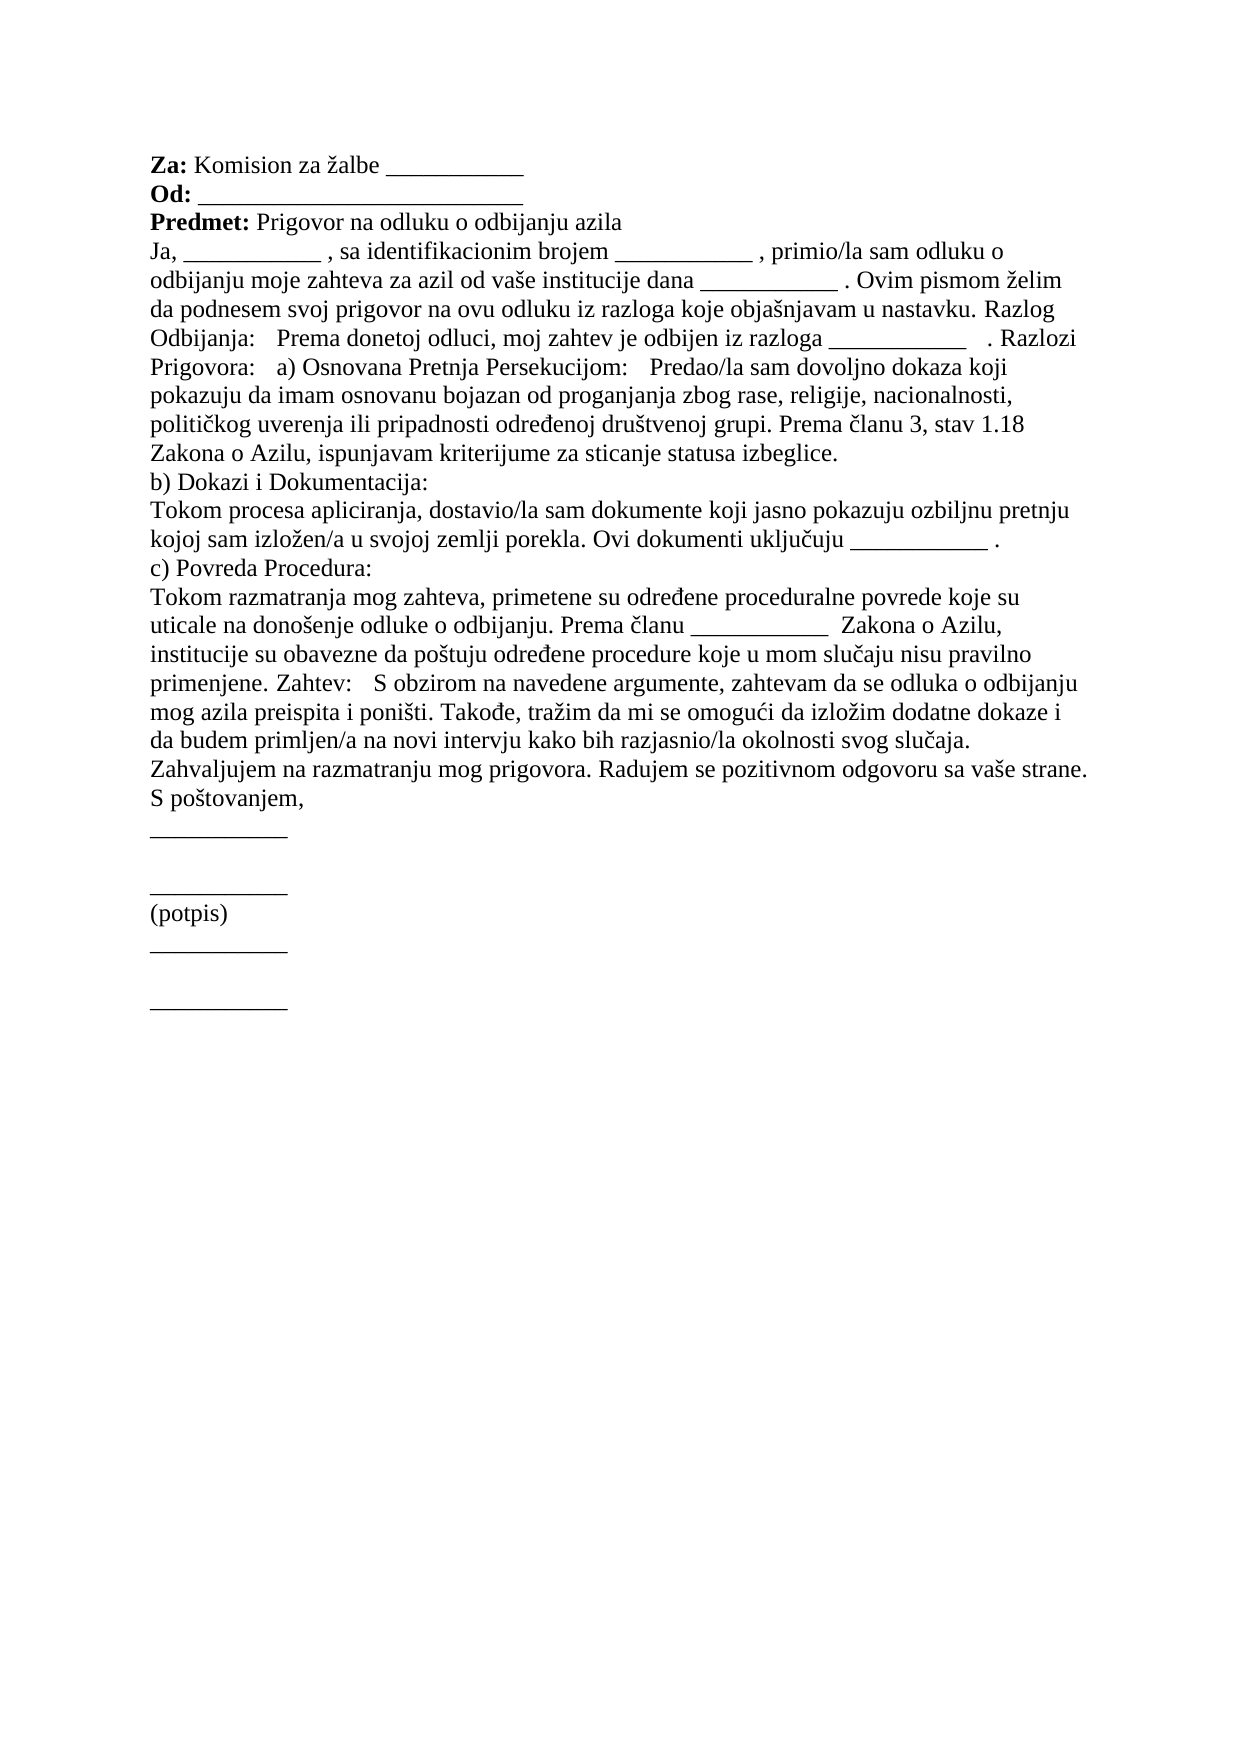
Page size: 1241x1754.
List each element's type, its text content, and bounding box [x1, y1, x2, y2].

text ___________ [150, 927, 1090, 955]
text ___________ [150, 869, 1090, 898]
text (potpis) [150, 898, 1090, 927]
text Za: Komision za žalbe ___________ Od: __________________________ [150, 150, 1090, 207]
text Zahvaljujem na razmatranju mog prigovora. Radujem se pozitivnom odgovoru sa vaše strane. [150, 754, 1090, 783]
text b) Dokazi i Dokumentacija:Tokom procesa apliciranja, dostavio/la sam dokumente koji jasno pokazuju ozbiljnu pretnju kojoj sam izložen/a u svojoj zemlji porekla. Ovi dokumenti uključuju ___________ . [150, 467, 1090, 553]
text ___________ [150, 812, 1090, 840]
text ___________ [150, 984, 1090, 1013]
text Ja, ___________ , sa identifikacionim brojem ___________ , primio/la sam odluku o odbijanju moje zahteva za azil od vaše institucije dana ___________ . Ovim pismom želim da podnesem svoj prigovor na ovu odluku iz razloga koje objašnjavam u nastavku. Razlog Odbijanja: Prema donetoj odluci, moj zahtev je odbijen iz razloga ___________ . Razlozi Prigovora: a) Osnovana Pretnja Persekucijom: Predao/la sam dovoljno dokaza koji pokazuju da imam osnovanu bojazan od proganjanja zbog rase, religije, nacionalnosti, političkog uverenja ili pripadnosti određenoj društvenoj grupi. Prema članu 3, stav 1.18 Zakona o Azilu, ispunjavam kriterijume za sticanje statusa izbeglice. [150, 236, 1090, 467]
text Predmet: Prigovor na odluku o odbijanju azila [150, 207, 1090, 236]
text c) Povreda Procedura:Tokom razmatranja mog zahteva, primetene su određene proceduralne povrede koje su uticale na donošenje odluke o odbijanju. Prema članu ___________ Zakona o Azilu, institucije su obavezne da poštuju određene procedure koje u mom slučaju nisu pravilno primenjene. Zahtev: S obzirom na navedene argumente, zahtevam da se odluka o odbijanju mog azila preispita i poništi. Takođe, tražim da mi se omogući da izložim dodatne dokaze i da budem primljen/a na novi intervju kako bih razjasnio/la okolnosti svog slučaja. [150, 553, 1090, 754]
text S poštovanjem, [150, 783, 1090, 812]
